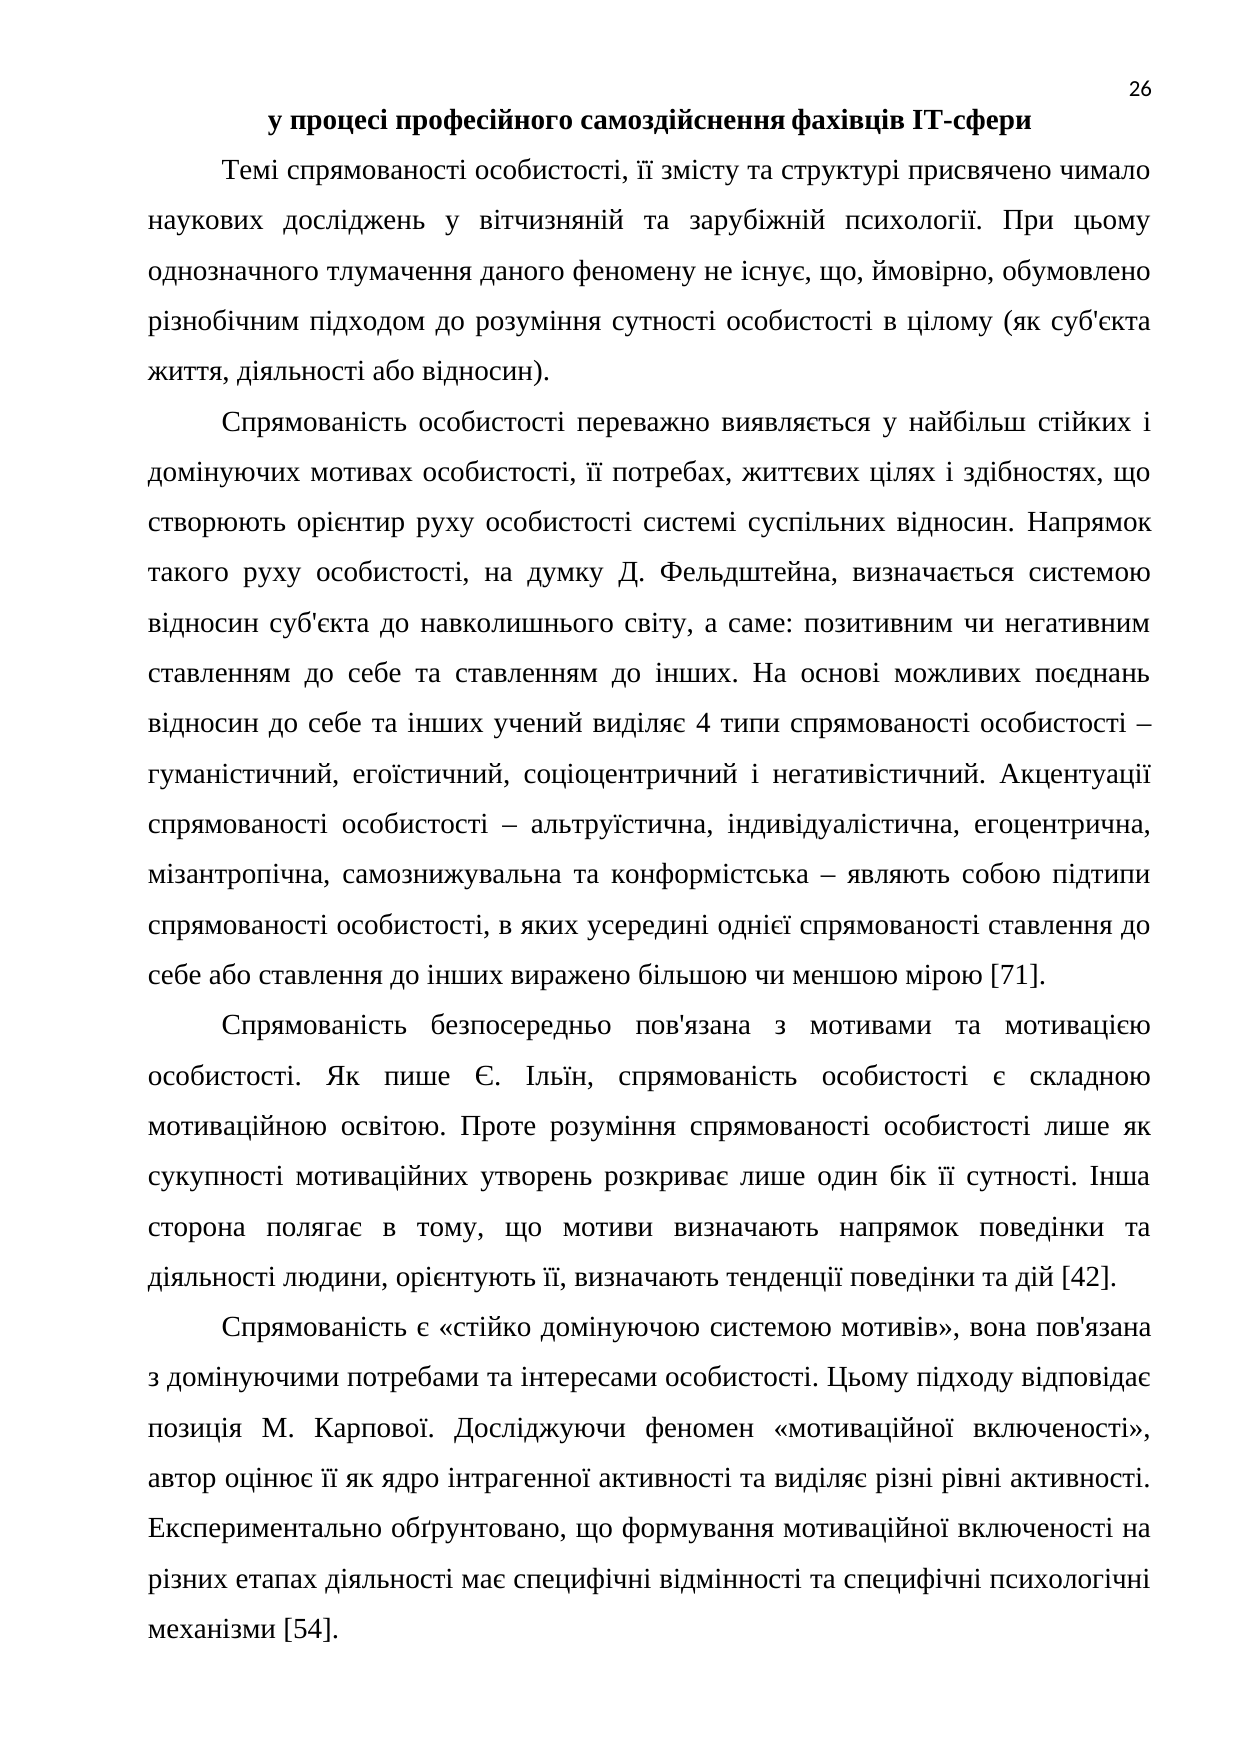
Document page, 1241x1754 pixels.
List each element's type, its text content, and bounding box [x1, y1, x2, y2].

text Спрямованість особистості переважно виявляється у найбільш стійких і домінуючих мотивах особистості, її потребах, життєвих цілях і здібностях, що створюють орієнтир руху особистості системі суспільних відносин. Напрямок такого руху особистості, на думку Д. Фельдштейна, визначається системою відносин суб'єкта до навколишнього світу, а саме: позитивним чи негативним ставленням до себе та ставленням до інших. На основі можливих поєднань відносин до себе та інших учений виділяє 4 типи спрямованості особистості – гуманістичний, егоїстичний, соціоцентричний і негативістичний. Акцентуації спрямованості особистості – альтруїстична, індивідуалістична, егоцентрична, мізантропічна, самознижувальна та конформістська – являють собою підтипи спрямованості особистості, в яких усередині однієї спрямованості ставлення до себе або ставлення до інших виражено більшою чи меншою мірою [71]. [148, 404, 1152, 991]
text Темі спрямованості особистості, її змісту та структурі присвячено чимало наукових досліджень у вітчизняній та зарубіжній психології. При цьому однозначного тлумачення даного феномену не існує, що, ймовірно, обумовлено різнобічним підходом до розуміння сутності особистості в цілому (як суб'єкта життя, діяльності або відносин). [148, 152, 1152, 387]
text Спрямованість є «стійко домінуючою системою мотивів», вона пов'язана з домінуючими потребами та інтересами особистості. Цьому підходу відповідає позиція М. Карпової. Досліджуючи феномен «мотиваційної включеності», автор оцінює її як ядро інтрагенної активності та виділяє різні рівні активності. Експериментально обґрунтовано, що формування мотиваційної включеності на різних етапах діяльності має специфічні відмінності та специфічні психологічні механізми [54]. [148, 1309, 1152, 1645]
text у процесі професійного самоздійснення фахівців ІТ-сфери [148, 102, 1152, 135]
text Спрямованість безпосередньо пов'язана з мотивами та мотивацією особистості. Як пише Є. Ільїн, спрямованість особистості є складною мотиваційною освітою. Проте розуміння спрямованості особистості лише як сукупності мотиваційних утворень розкриває лише один бік її сутності. Інша сторона полягає в тому, що мотиви визначають напрямок поведінки та діяльності людини, орієнтують її, визначають тенденції поведінки та дій [42]. [148, 1007, 1152, 1292]
